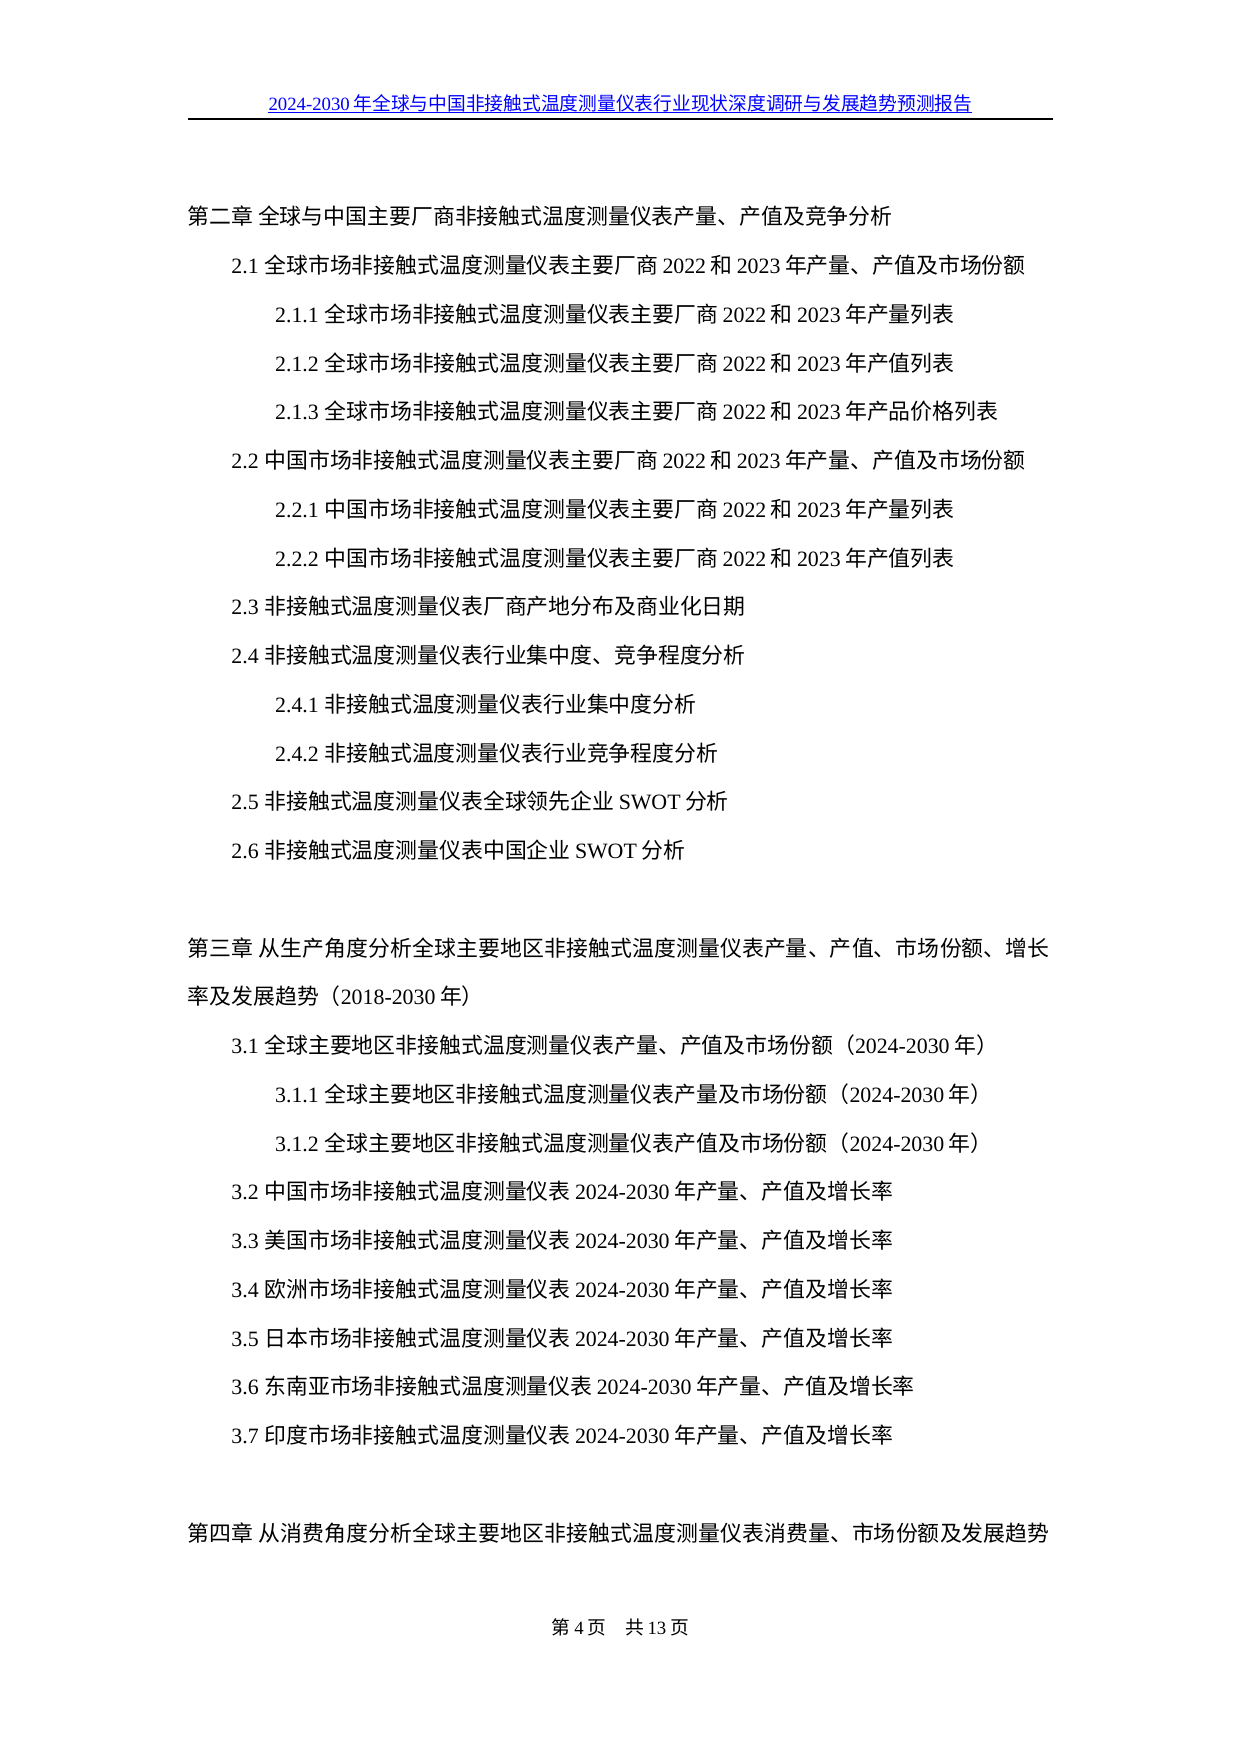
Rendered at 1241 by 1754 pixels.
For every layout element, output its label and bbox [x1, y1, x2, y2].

text [187, 150, 1053, 1548]
